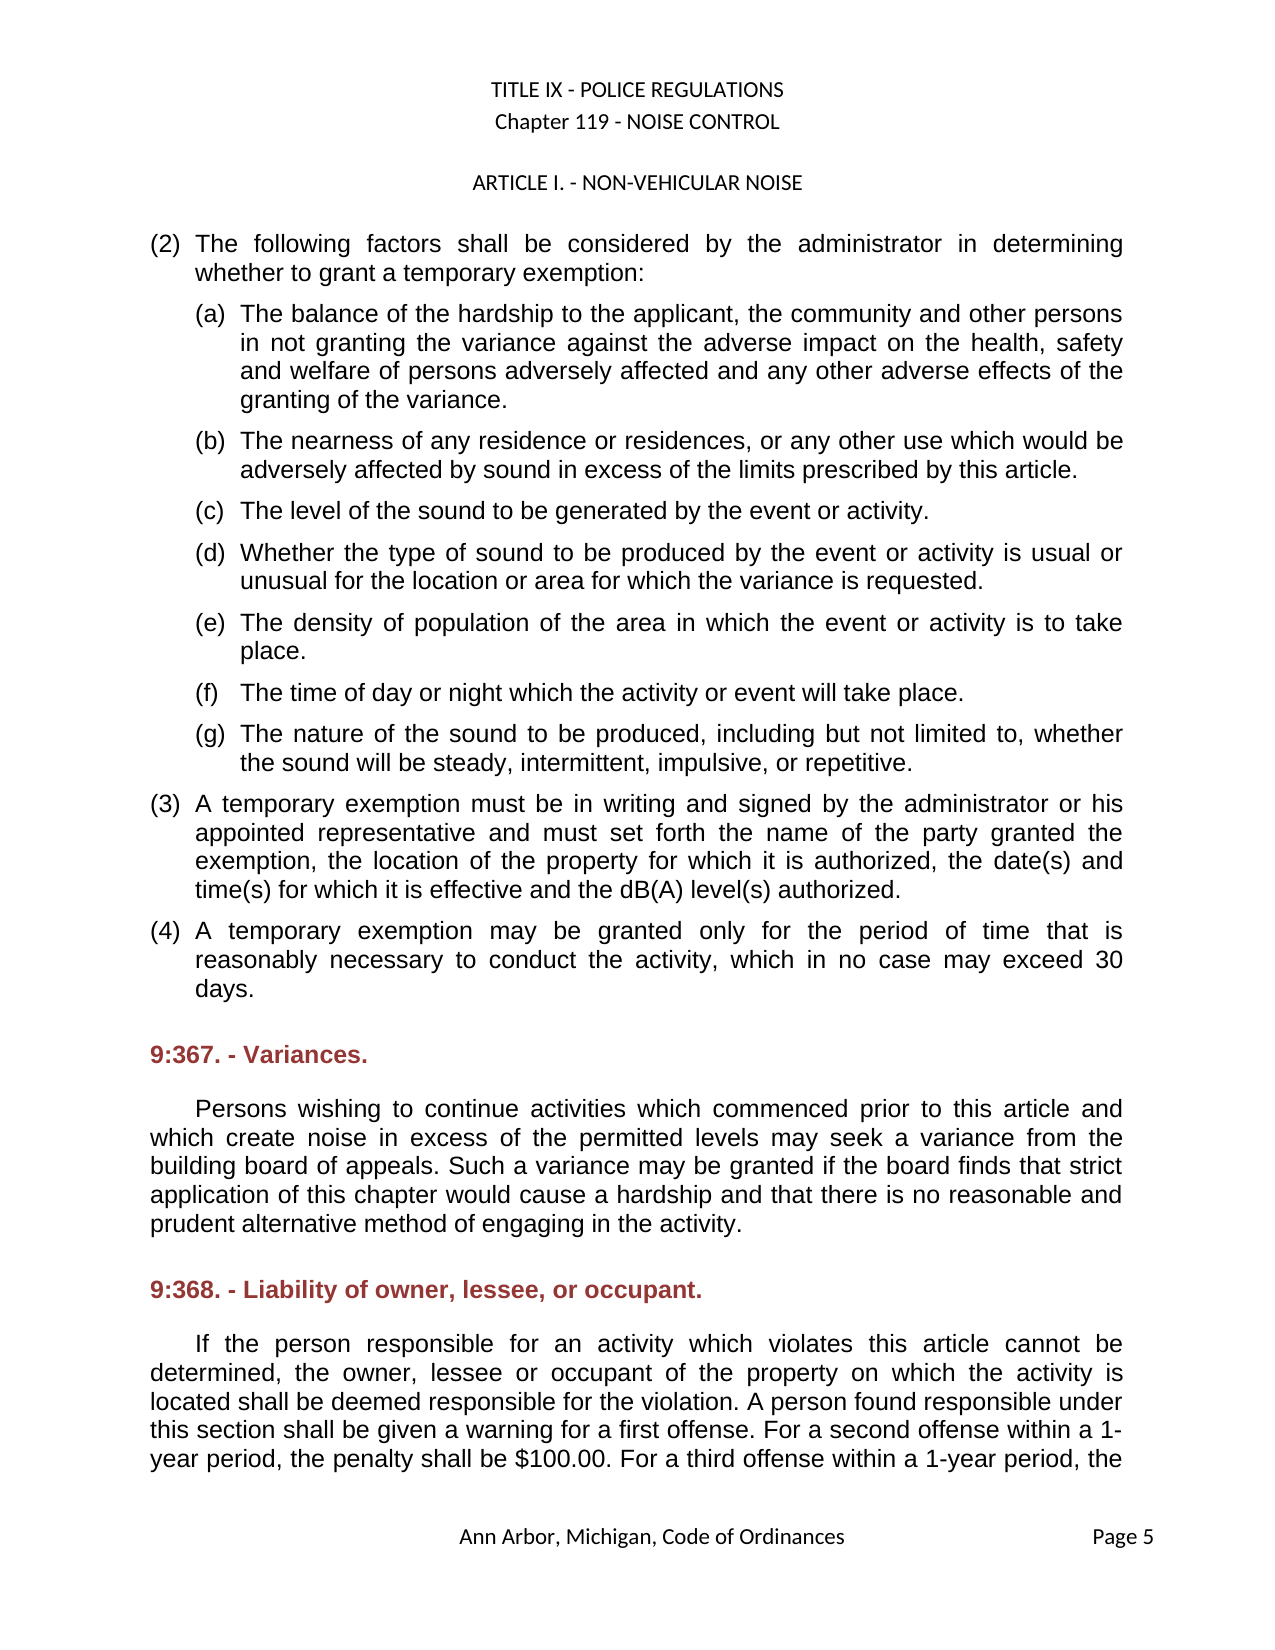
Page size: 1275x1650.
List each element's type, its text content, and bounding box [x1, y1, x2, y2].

list (b) The nearness of any residence or residences, or any other use which would be adversely affected by sound in excess of the limits prescribed by this article. [195, 426, 1125, 484]
list (3) A temporary exemption must be in writing and signed by the administrator or his appointed representative and must set forth the name of the party granted the exemption, the location of the property for which it is authorized, the date(s) and time(s) for which it is effective and the dB(A) level(s) authorized. [150, 789, 1125, 904]
list (g) The nature of the sound to be produced, including but not limited to, whether the sound will be steady, intermittent, impulsive, or repetitive. [195, 719, 1125, 776]
list (c) The level of the sound to be generated by the event or activity. [195, 496, 1125, 525]
text 9:367. - Variances. [150, 1040, 1125, 1069]
text Persons wishing to continue activities which commenced prior to this article and which create noise in excess of the permitted levels may seek a variance from the building board of appeals. Such a variance may be granted if the board finds that strict application of this chapter would cause a hardship and that there is no reasonable and prudent alternative method of engaging in the activity. [150, 1094, 1125, 1238]
list (a) The balance of the hardship to the applicant, the community and other persons in not granting the variance against the adverse impact on the health, safety and welfare of persons adversely affected and any other adverse effects of the granting of the variance. [195, 299, 1125, 414]
list (d) Whether the type of sound to be produced by the event or activity is usual or unusual for the location or area for which the variance is requested. [195, 537, 1125, 595]
list (2) The following factors shall be considered by the administrator in determining whether to grant a temporary exemption: [150, 229, 1125, 286]
list (4) A temporary exemption may be granted only for the period of time that is reasonably necessary to conduct the activity, which in no case may exceed 30 days. [150, 916, 1125, 1002]
list (f) The time of day or night which the activity or event will take place. [195, 677, 1125, 706]
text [150, 1329, 1125, 1473]
text 9:368. - Liability of owner, lessee, or occupant. [150, 1275, 1125, 1304]
list (e) The density of population of the area in which the event or activity is to take place. [195, 607, 1125, 665]
